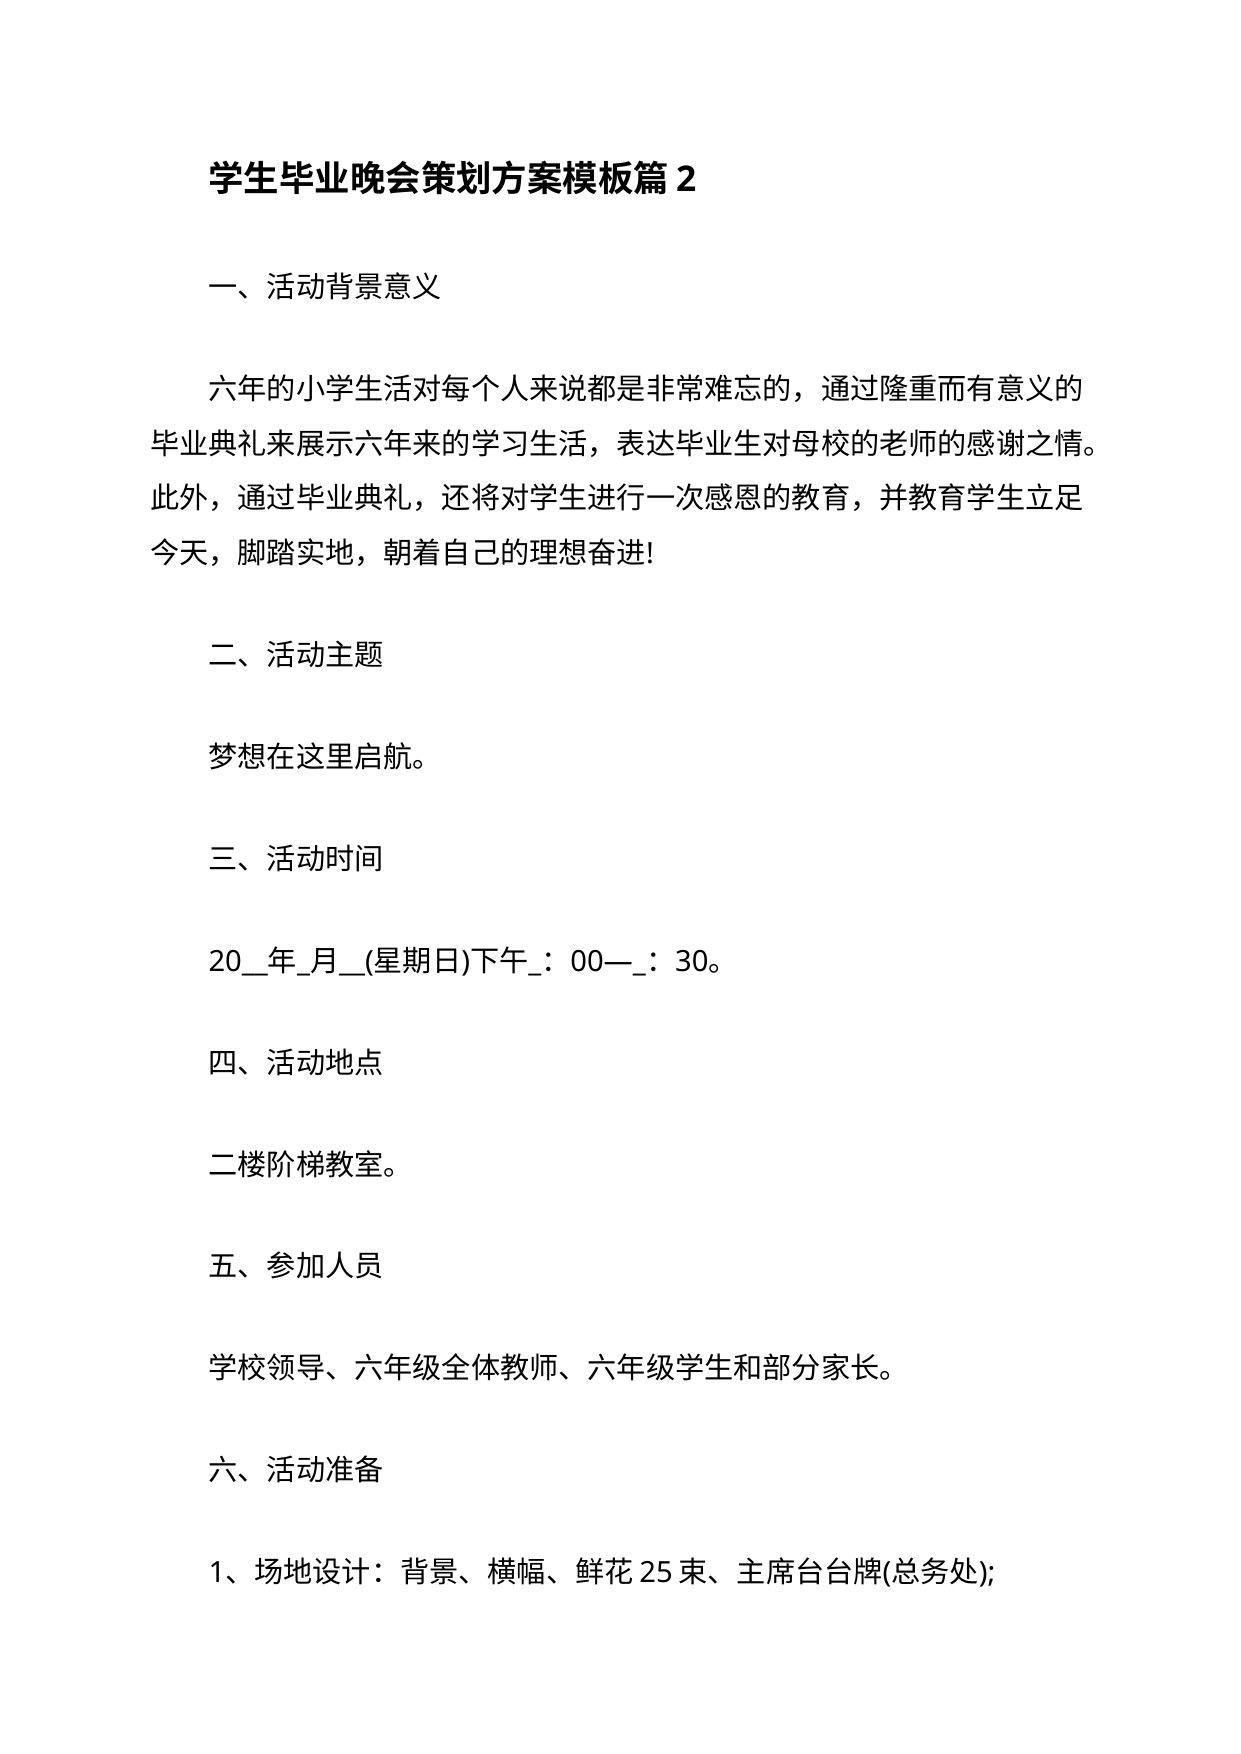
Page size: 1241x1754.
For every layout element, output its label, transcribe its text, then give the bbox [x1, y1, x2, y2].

text 梦想在这里启航。 [150, 734, 1090, 776]
text 四、活动地点 [150, 1039, 1090, 1082]
text 1、场地设计：背景、横幅、鲜花25束、主席台台牌(总务处); [150, 1548, 1090, 1591]
text 一、活动背景意义 [150, 263, 1090, 306]
text 学校领导、六年级全体教师、六年级学生和部分家长。 [150, 1344, 1090, 1387]
text 六、活动准备 [150, 1446, 1090, 1489]
text 二楼阶梯教室。 [150, 1141, 1090, 1183]
text 五、参加人员 [150, 1243, 1090, 1285]
text 学生毕业晚会策划方案模板篇2 [150, 150, 1090, 201]
text 三、活动时间 [150, 836, 1090, 878]
text 20__年_月__(星期日)下午_：00—_：30。 [150, 937, 1090, 980]
text 二、活动主题 [150, 632, 1090, 674]
text 六年的小学生活对每个人来说都是非常难忘的，通过隆重而有意义的毕业典礼来展示六年来的学习生活，表达毕业生对母校的老师的感谢之情。此外，通过毕业典礼，还将对学生进行一次感恩的教育，并教育学生立足今天，脚踏实地，朝着自己的理想奋进! [150, 365, 1090, 572]
